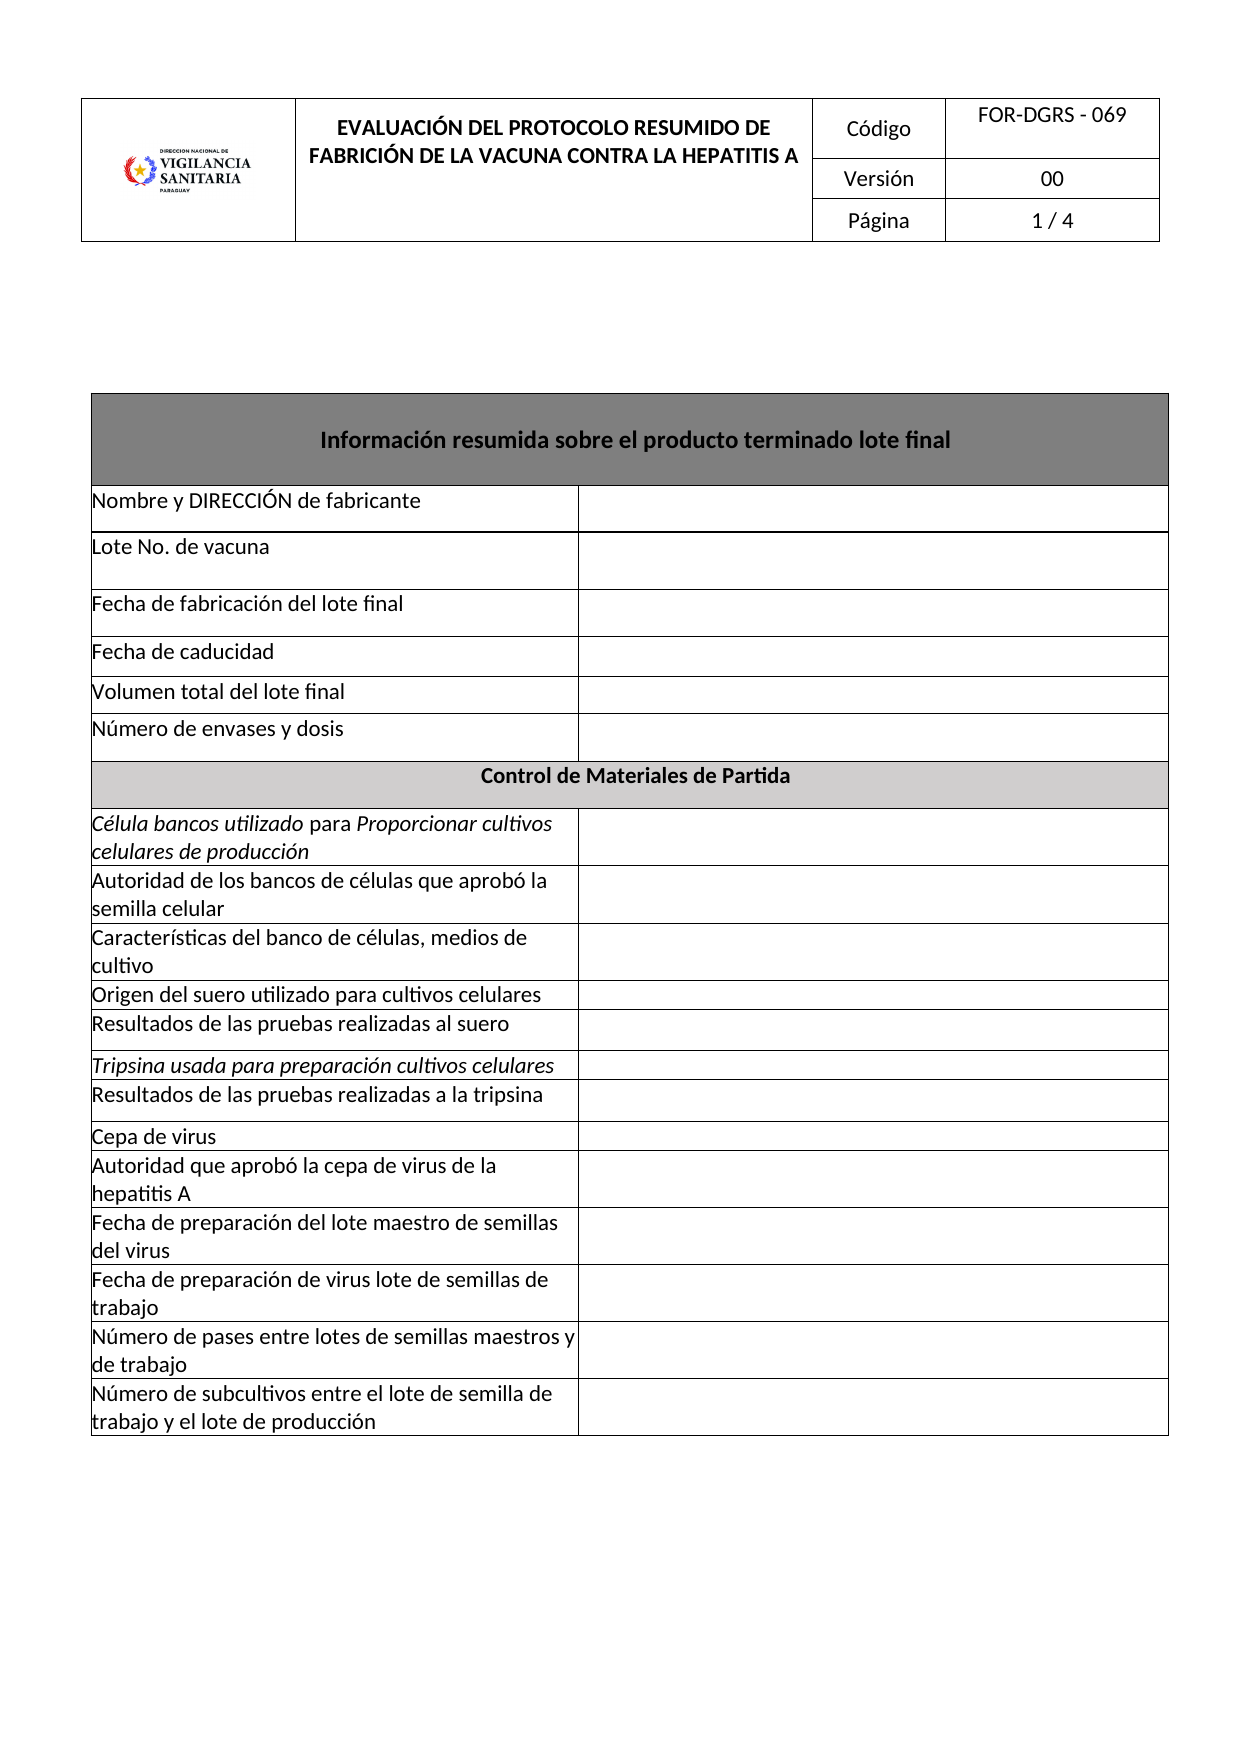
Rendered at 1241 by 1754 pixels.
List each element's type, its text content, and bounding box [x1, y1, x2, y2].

table_cell Volumen total del lote final [92, 677, 578, 713]
table_cell Cepa de virus [92, 1122, 578, 1150]
table_cell Número de subcultivos entre el lote de semilla de trabajo y el lote de producción [92, 1379, 578, 1435]
table_cell [579, 486, 1168, 531]
table_cell Célula bancos utilizado para Proporcionar cultivos celulares de producción [92, 809, 578, 865]
table_cell [579, 1208, 1168, 1264]
table_cell Resultados de las pruebas realizadas a la tripsina [92, 1080, 578, 1121]
table_cell Autoridad de los bancos de células que aprobó la semilla celular [92, 866, 578, 922]
table_cell Lote No. de vacuna [92, 533, 578, 588]
picture [120, 140, 257, 200]
table_cell [579, 924, 1168, 979]
table_cell [579, 1322, 1168, 1378]
table_cell [579, 809, 1168, 865]
table_cell Resultados de las pruebas realizadas al suero [92, 1010, 578, 1050]
table_cell Fecha de preparación del lote maestro de semillas del virus [92, 1208, 578, 1264]
table_cell Número de envases y dosis [92, 714, 578, 761]
table_cell [579, 981, 1168, 1008]
table_cell Nombre y DIRECCIÓN de fabricante [92, 486, 578, 531]
table_cell [579, 1010, 1168, 1050]
table_cell Tripsina usada para preparación cultivos celulares [92, 1051, 578, 1079]
table_cell Número de pases entre lotes de semillas maestros y de trabajo [92, 1322, 578, 1378]
table_cell [579, 1265, 1168, 1321]
table_header Información resumida sobre el producto terminado lote final [92, 394, 1168, 485]
table_cell Fecha de preparación de virus lote de semillas de trabajo [92, 1265, 578, 1321]
table_cell [579, 637, 1168, 676]
table_cell [579, 866, 1168, 922]
table_cell [579, 677, 1168, 713]
table_cell [579, 1051, 1168, 1079]
table_cell [579, 1122, 1168, 1150]
table_cell [579, 590, 1168, 636]
table_cell Características del banco de células, medios de cultivo [92, 924, 578, 979]
table_cell Autoridad que aprobó la cepa de virus de la hepatitis A [92, 1151, 578, 1207]
table_cell [579, 714, 1168, 761]
table_cell Control de Materiales de Partida [92, 762, 1168, 808]
table_cell [579, 1379, 1168, 1435]
table_cell Origen del suero utilizado para cultivos celulares [92, 981, 578, 1008]
table_cell [579, 1151, 1168, 1207]
table_cell [579, 533, 1168, 588]
table_cell [579, 1080, 1168, 1121]
table_cell Fecha de fabricación del lote final [92, 590, 578, 636]
table_cell Fecha de caducidad [92, 637, 578, 676]
